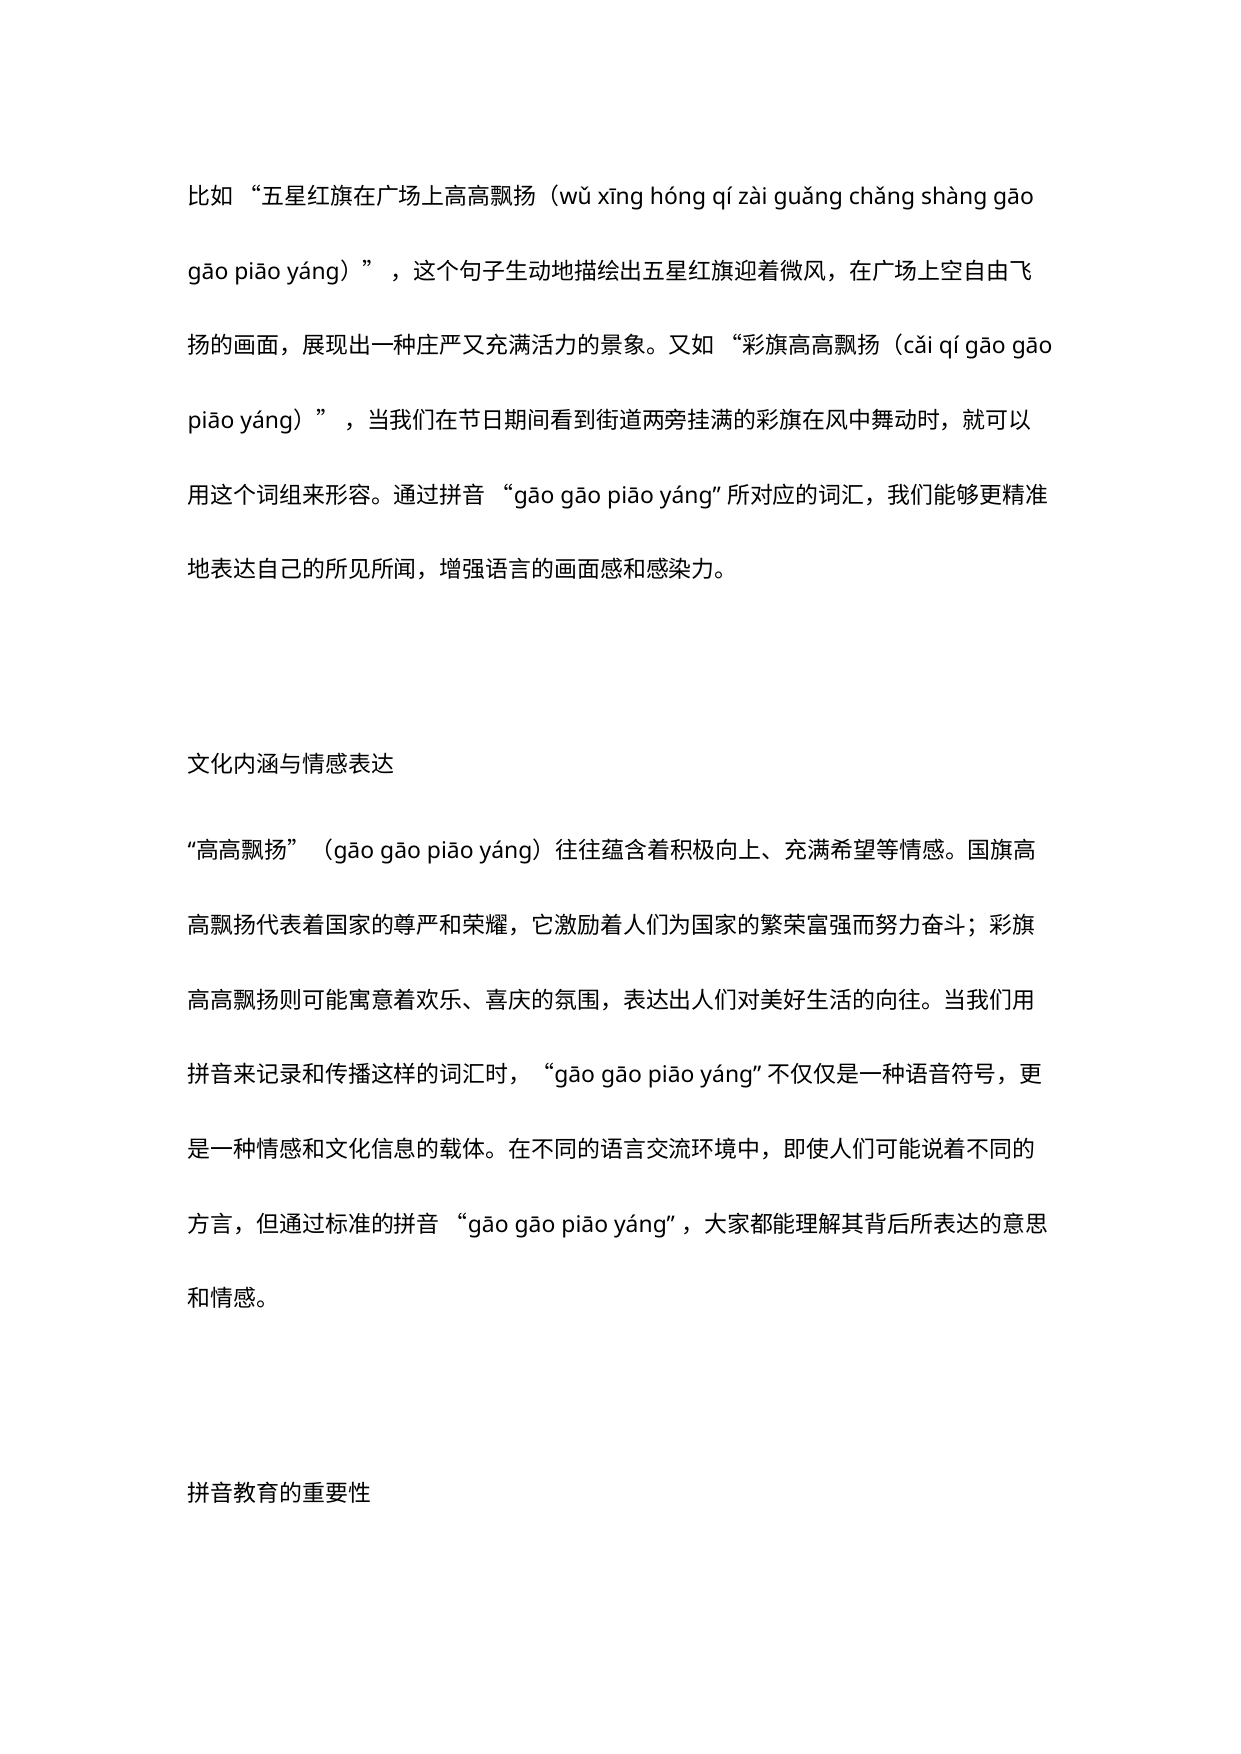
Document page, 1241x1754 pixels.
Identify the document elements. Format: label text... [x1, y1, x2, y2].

text “高高飘扬”（gāo gāo piāo yáng）往往蕴含着积极向上、充满希望等情感。国旗高高飘扬代表着国家的尊严和荣耀，它激励着人们为国家的繁荣富强而努力奋斗；彩旗高高飘扬则可能寓意着欢乐、喜庆的氛围，表达出人们对美好生活的向往。当我们用拼音来记录和传播这样的词汇时，“gāo gāo piāo yáng” 不仅仅是一种语音符号，更是一种情感和文化信息的载体。在不同的语言交流环境中，即使人们可能说着不同的方言，但通过标准的拼音 “gāo gāo piāo yáng” ，大家都能理解其背后所表达的意思和情感。 [187, 816, 1053, 1329]
text 拼音教育的重要性 [187, 1459, 1053, 1524]
text 文化内涵与情感表达 [187, 730, 1053, 795]
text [187, 162, 1053, 600]
